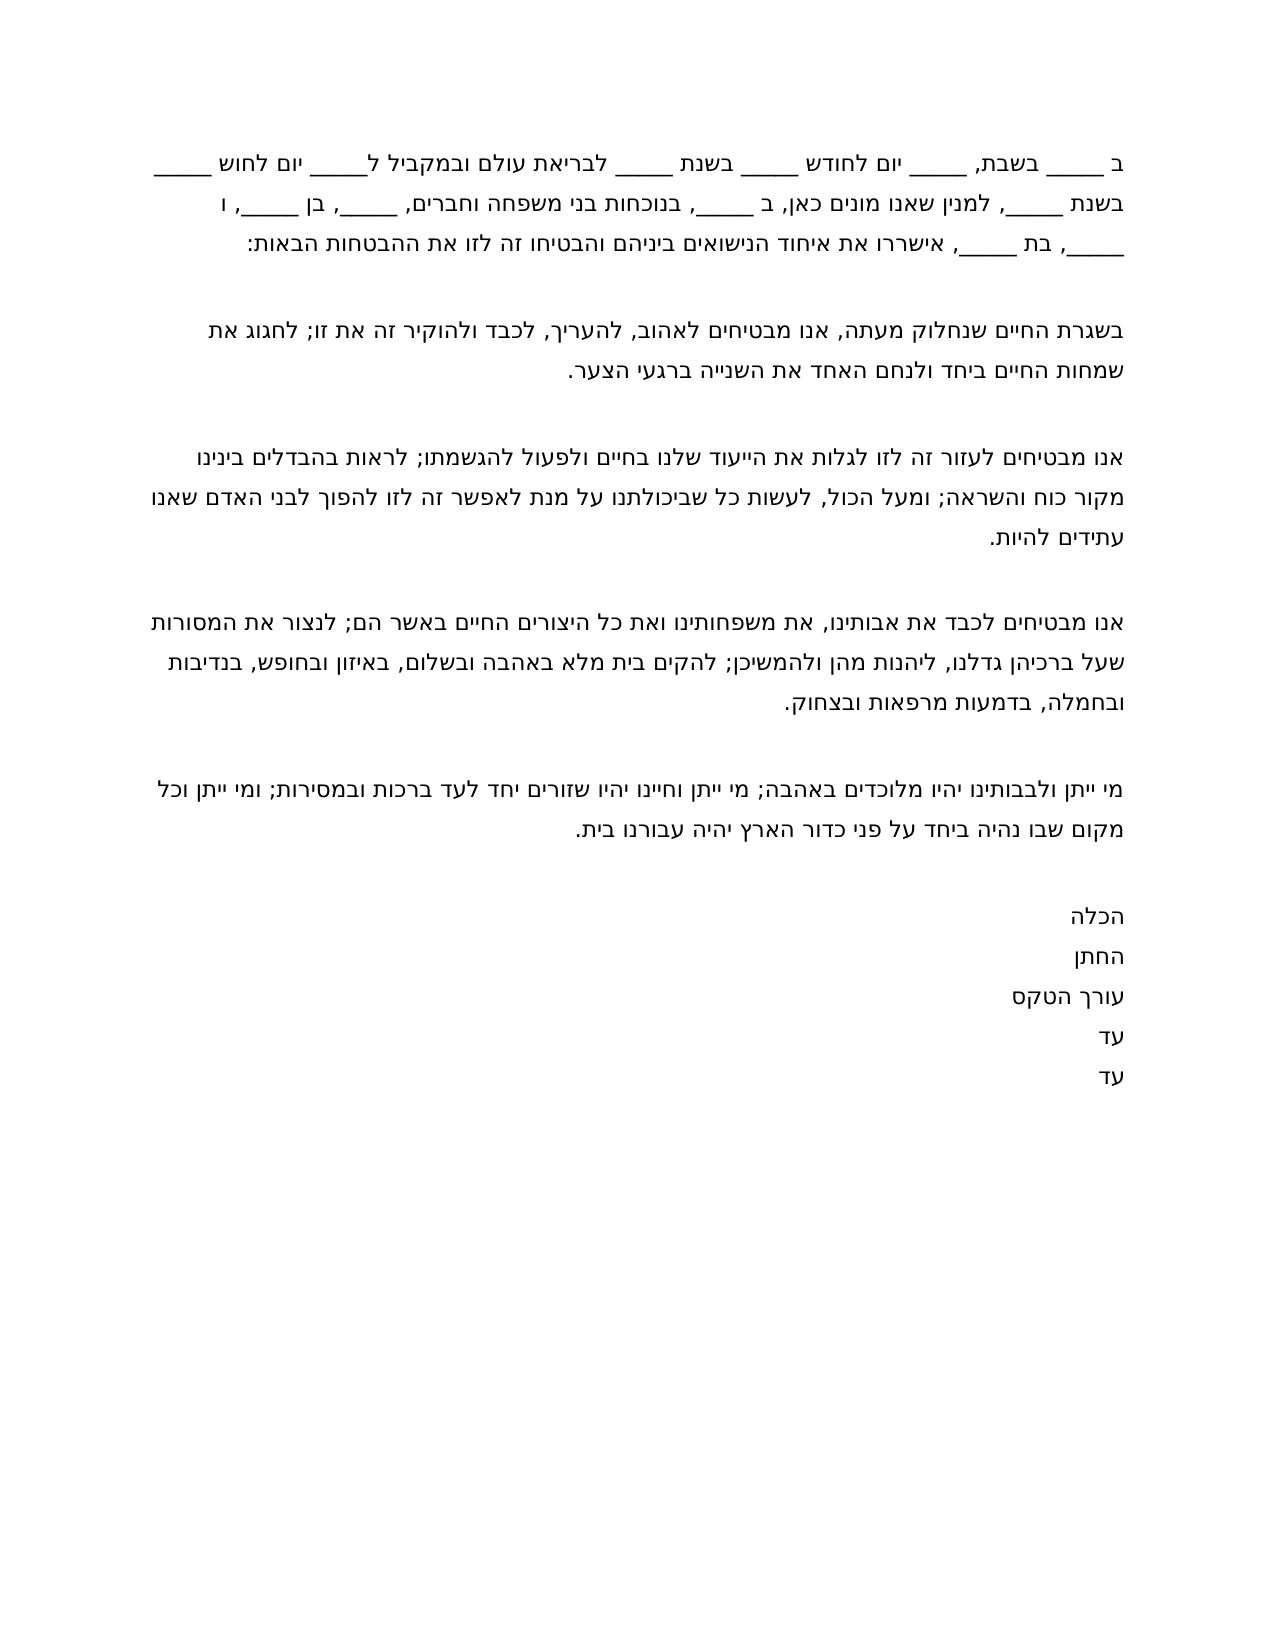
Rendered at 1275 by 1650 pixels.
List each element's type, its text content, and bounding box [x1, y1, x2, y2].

text ב _____ בשבת, _____ יום לחודש _____ בשנת _____ לבריאת עולם ובמקביל ל_____ יום לחוש _____ בשנת _____, למנין שאנו מונים כאן, ב _____, בנוכחות בני משפחה וחברים, _____, בן _____, ו _____, בת _____, אישררו את איחוד הנישואים ביניהם והבטיחו זה לזו את ההבטחות הבאות: [150, 150, 1125, 257]
text מי ייתן ולבבותינו יהיו מלוכדים באהבה; מי ייתן וחיינו יהיו שזורים יחד לעד ברכות ובמסירות; ומי ייתן וכל מקום שבו נהיה ביחד על פני כדור הארץ יהיה עבורנו בית. [150, 776, 1125, 843]
text עד [150, 1063, 1125, 1090]
text בשגרת החיים שנחלוק מעתה, אנו מבטיחים לאהוב, להעריך, לכבד ולהוקיר זה את זו; לחגוג את שמחות החיים ביחד ולנחם האחד את השנייה ברגעי הצער. [150, 317, 1125, 383]
text הכלה [150, 903, 1125, 930]
text עורך הטקס [150, 983, 1125, 1010]
text אנו מבטיחים לעזור זה לזו לגלות את הייעוד שלנו בחיים ולפעול להגשמתו; לראות בהבדלים בינינו מקור כוח והשראה; ומעל הכול, לעשות כל שביכולתנו על מנת לאפשר זה לזו להפוך לבני האדם שאנו עתידים להיות. [150, 444, 1125, 550]
text החתן [150, 943, 1125, 970]
text אנו מבטיחים לכבד את אבותינו, את משפחותינו ואת כל היצורים החיים באשר הם; לנצור את המסורות שעל ברכיהן גדלנו, ליהנות מהן ולהמשיכן; להקים בית מלא באהבה ובשלום, באיזון ובחופש, בנדיבות ובחמלה, בדמעות מרפאות ובצחוק. [150, 609, 1125, 716]
text עד [150, 1023, 1125, 1050]
